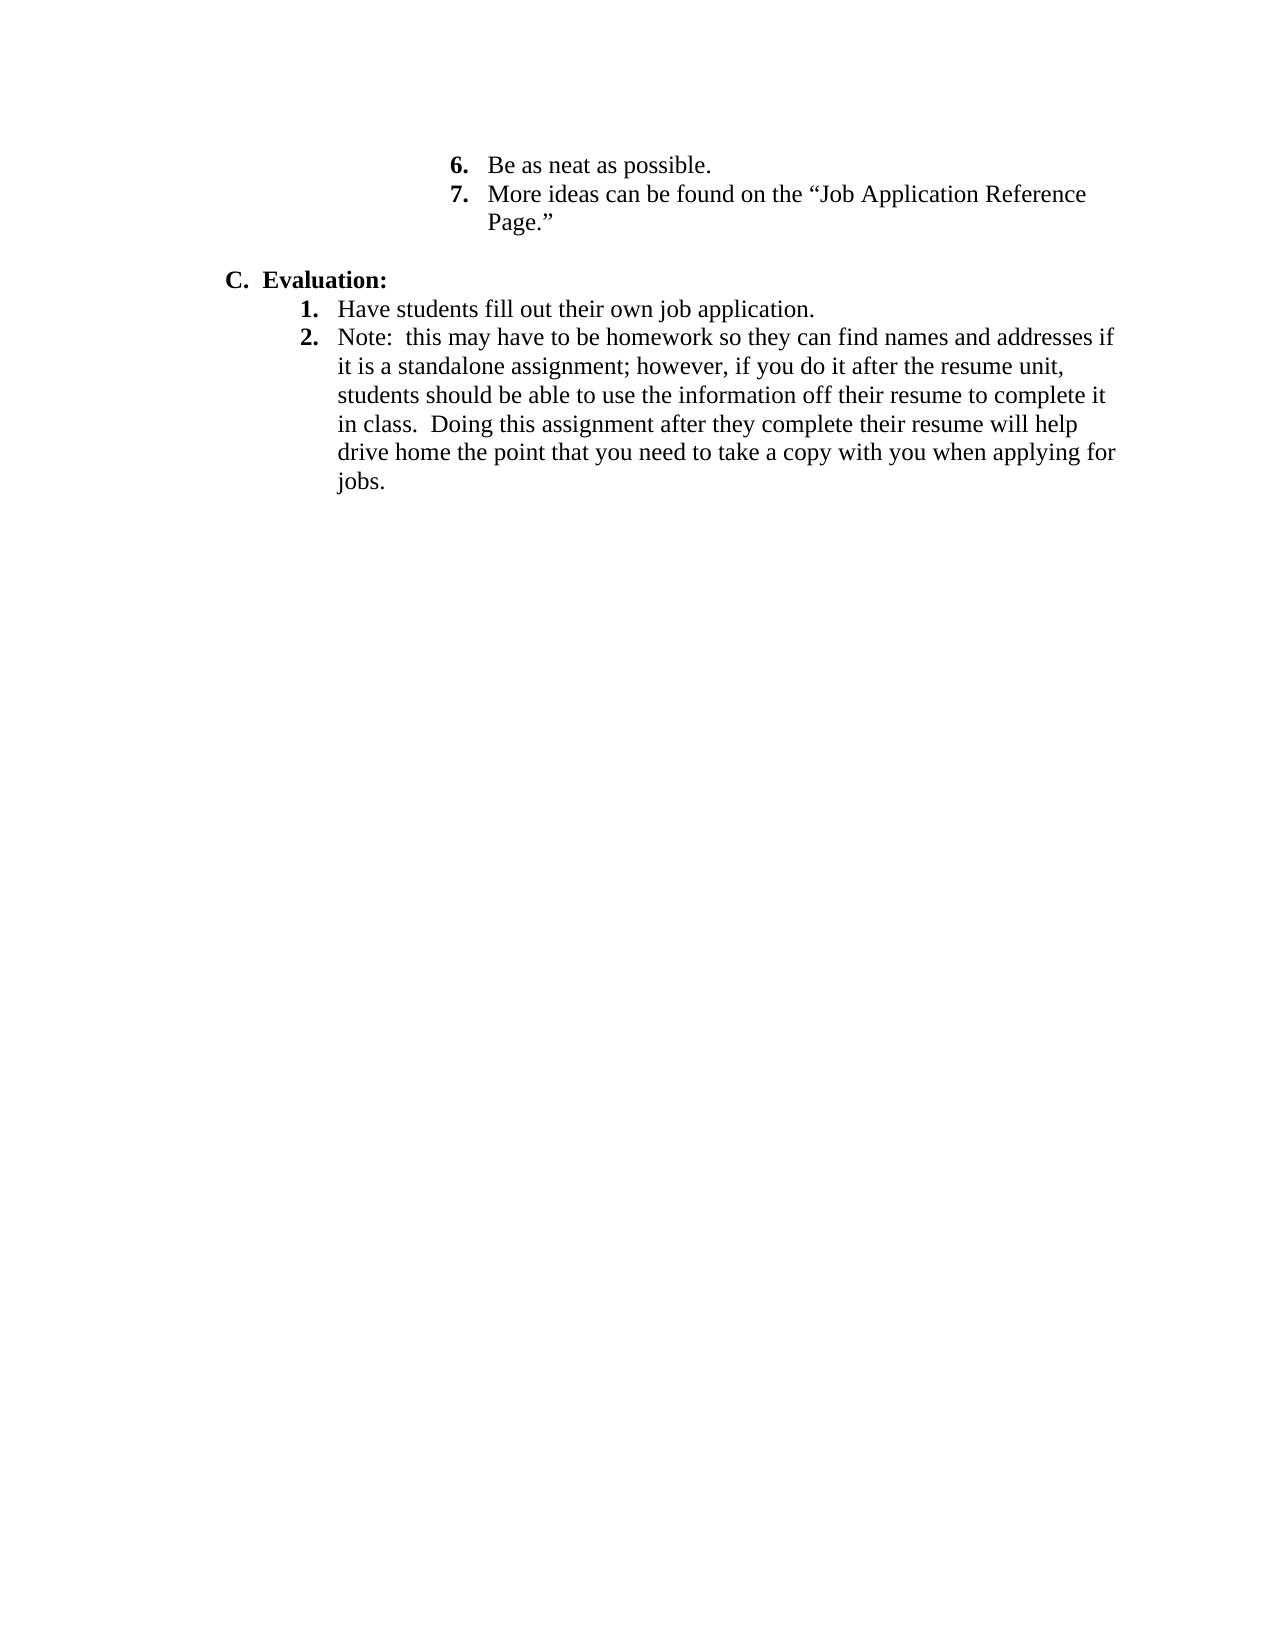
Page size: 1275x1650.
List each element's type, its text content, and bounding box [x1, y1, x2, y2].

list More ideas can be found on the “Job Application Reference Page.” [450, 179, 1125, 236]
list Be as neat as possible. [450, 150, 1125, 179]
list Evaluation: [225, 265, 1125, 294]
list Note: this may have to be homework so they can find names and addresses if it is a standalone assignment; however, if you do it after the resume unit, students should be able to use the information off their resume to complete it in class. Doing this assignment after they complete their resume will help drive home the point that you need to take a copy with you when applying for jobs. [300, 322, 1125, 495]
list Have students fill out their own job application. [300, 294, 1125, 322]
